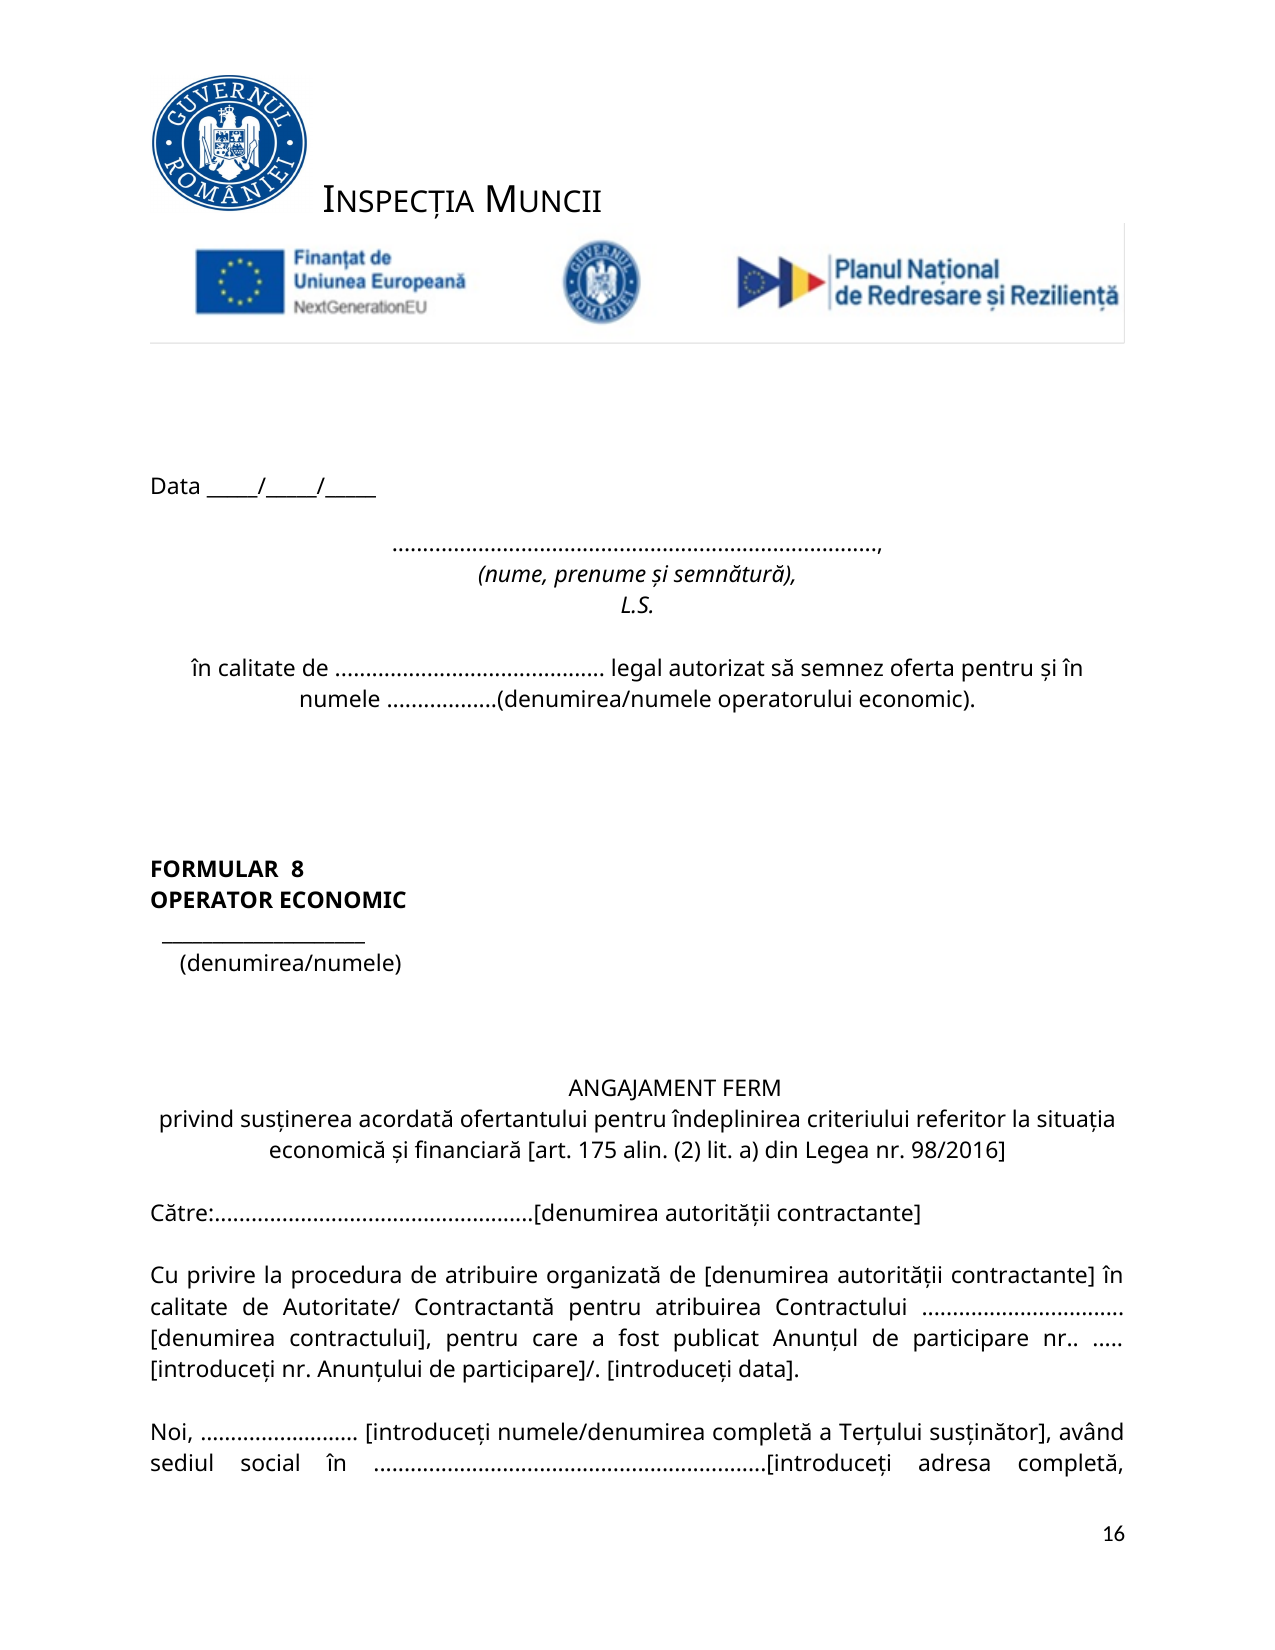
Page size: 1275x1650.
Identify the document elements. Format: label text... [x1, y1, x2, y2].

picture [150, 223, 1125, 345]
text (nume, prenume şi semnătură), [150, 558, 1125, 589]
text (denumirea/numele) [150, 947, 1125, 978]
text ..............................................................................., [150, 526, 1125, 558]
text Cu privire la procedura de atribuire organizată de [denumirea autorității contractante] în calitate de Autoritate/ Contractantă pentru atribuirea Contractului ................................. [denumirea contractului], pentru care a fost publicat Anunțul de participare nr.. ..... [introduceți nr. Anunțului de participare]/. [introduceți data]. [150, 1259, 1125, 1384]
text Către:....................................................[denumirea autorității contractante] [150, 1197, 1125, 1228]
text privind susținerea acordată ofertantului pentru îndeplinirea criteriului referitor la situația economică și financiară [art. 175 alin. (2) lit. a) din Legea nr. 98/2016] [150, 1103, 1125, 1166]
text ANGAJAMENT FERM [150, 1072, 1125, 1103]
text ____________________ [150, 916, 1125, 947]
picture [150, 75, 313, 213]
text OPERATOR ECONOMIC [150, 884, 1125, 916]
text în calitate de ............................................ legal autorizat să semnez oferta pentru şi în numele ..................(denumirea/numele operatorului economic). [150, 651, 1125, 714]
text Data _____/_____/_____ [150, 470, 1125, 501]
text FORMULAR 8 [150, 853, 1125, 884]
text L.S. [150, 589, 1125, 620]
